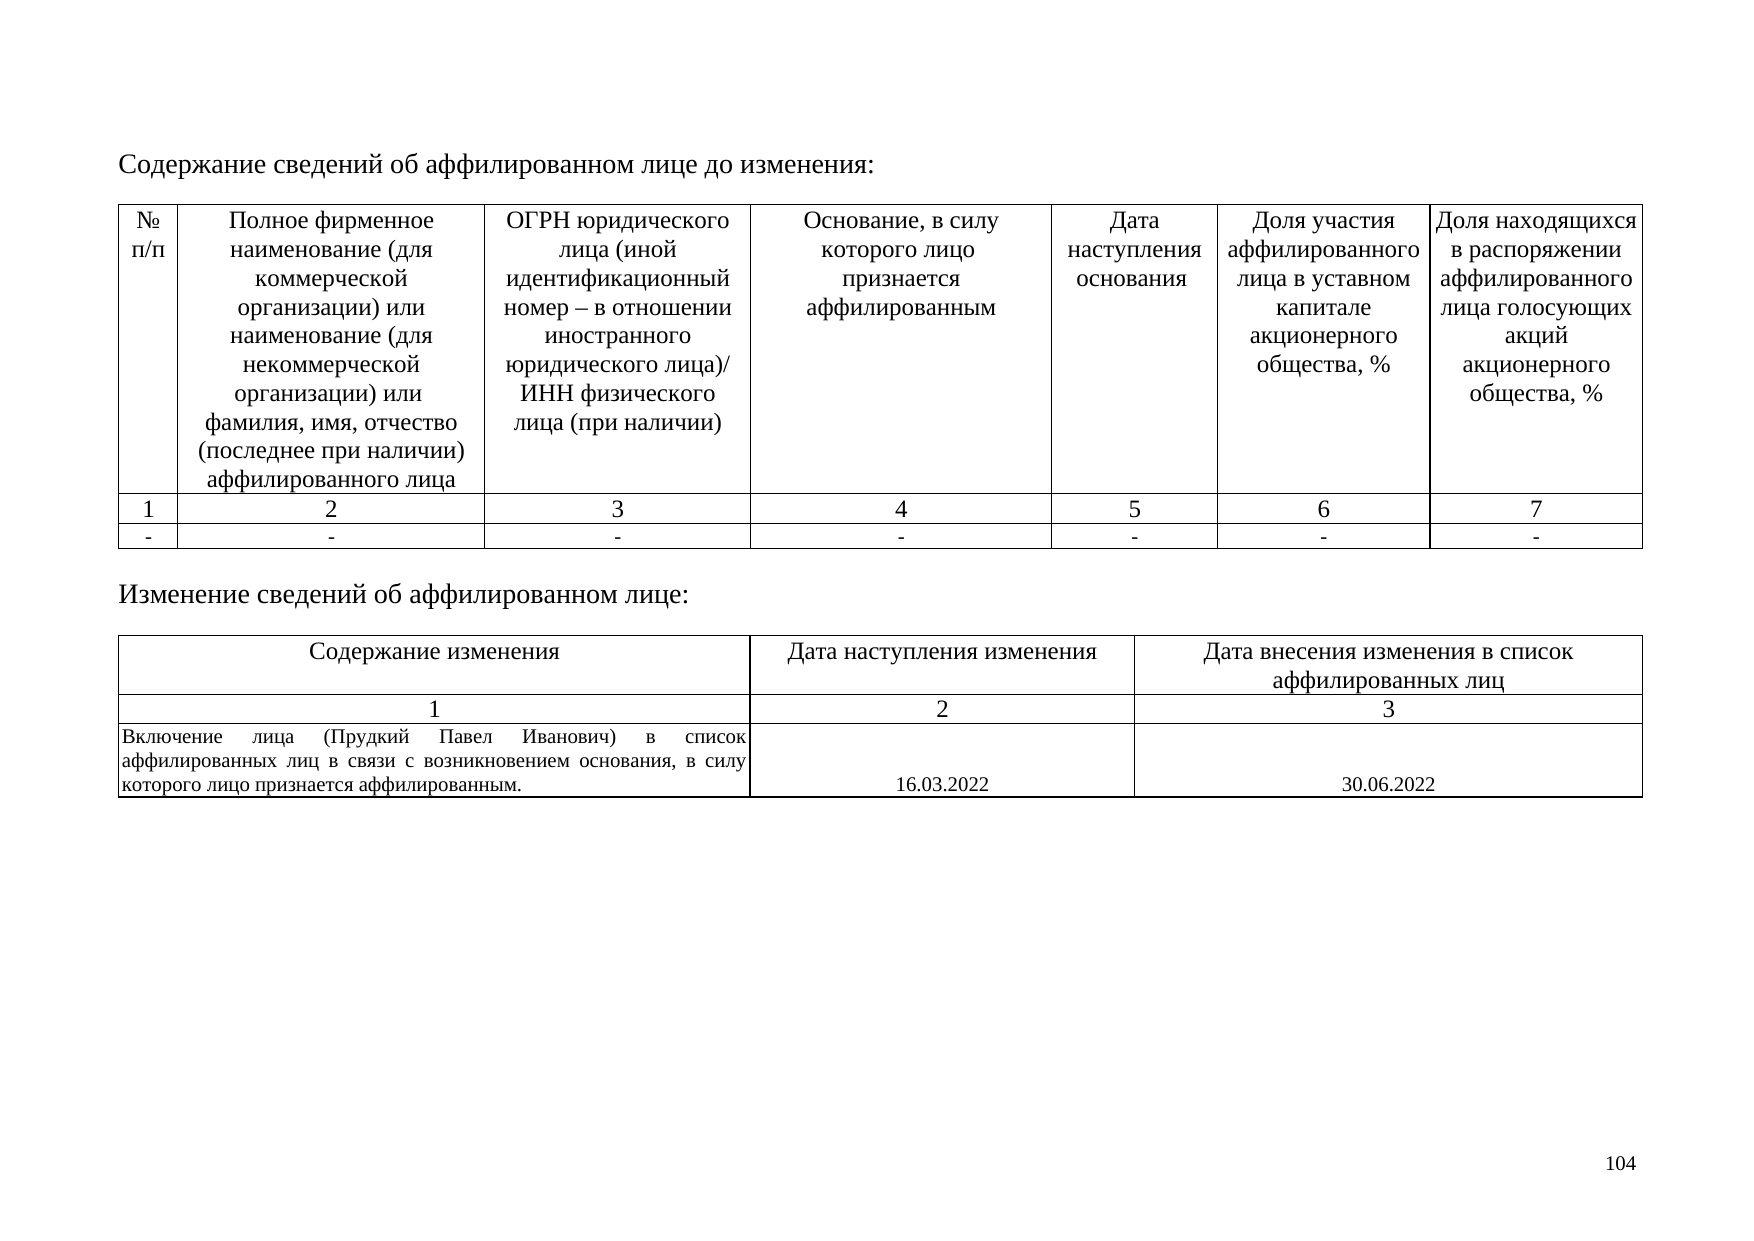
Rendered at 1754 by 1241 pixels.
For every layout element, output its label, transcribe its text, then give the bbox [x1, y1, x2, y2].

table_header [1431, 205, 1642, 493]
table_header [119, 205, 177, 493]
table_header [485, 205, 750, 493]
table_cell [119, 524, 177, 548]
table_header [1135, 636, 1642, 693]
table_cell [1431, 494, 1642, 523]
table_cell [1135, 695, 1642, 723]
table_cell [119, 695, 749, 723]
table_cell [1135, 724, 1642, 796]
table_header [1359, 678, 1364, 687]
text Изменение сведений об аффилированном лице: [118, 577, 1636, 610]
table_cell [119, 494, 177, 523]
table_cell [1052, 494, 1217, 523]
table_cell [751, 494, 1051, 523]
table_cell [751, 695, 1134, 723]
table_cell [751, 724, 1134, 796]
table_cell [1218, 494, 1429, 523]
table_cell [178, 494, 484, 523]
text Содержание сведений об аффилированном лице до изменения: [118, 147, 1636, 179]
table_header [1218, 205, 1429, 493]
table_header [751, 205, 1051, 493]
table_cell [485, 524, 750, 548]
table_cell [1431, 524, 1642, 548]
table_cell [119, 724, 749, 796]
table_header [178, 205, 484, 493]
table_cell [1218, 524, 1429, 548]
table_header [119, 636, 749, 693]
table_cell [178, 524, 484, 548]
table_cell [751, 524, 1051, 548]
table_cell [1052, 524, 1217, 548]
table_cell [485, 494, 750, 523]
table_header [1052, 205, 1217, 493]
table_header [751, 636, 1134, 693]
